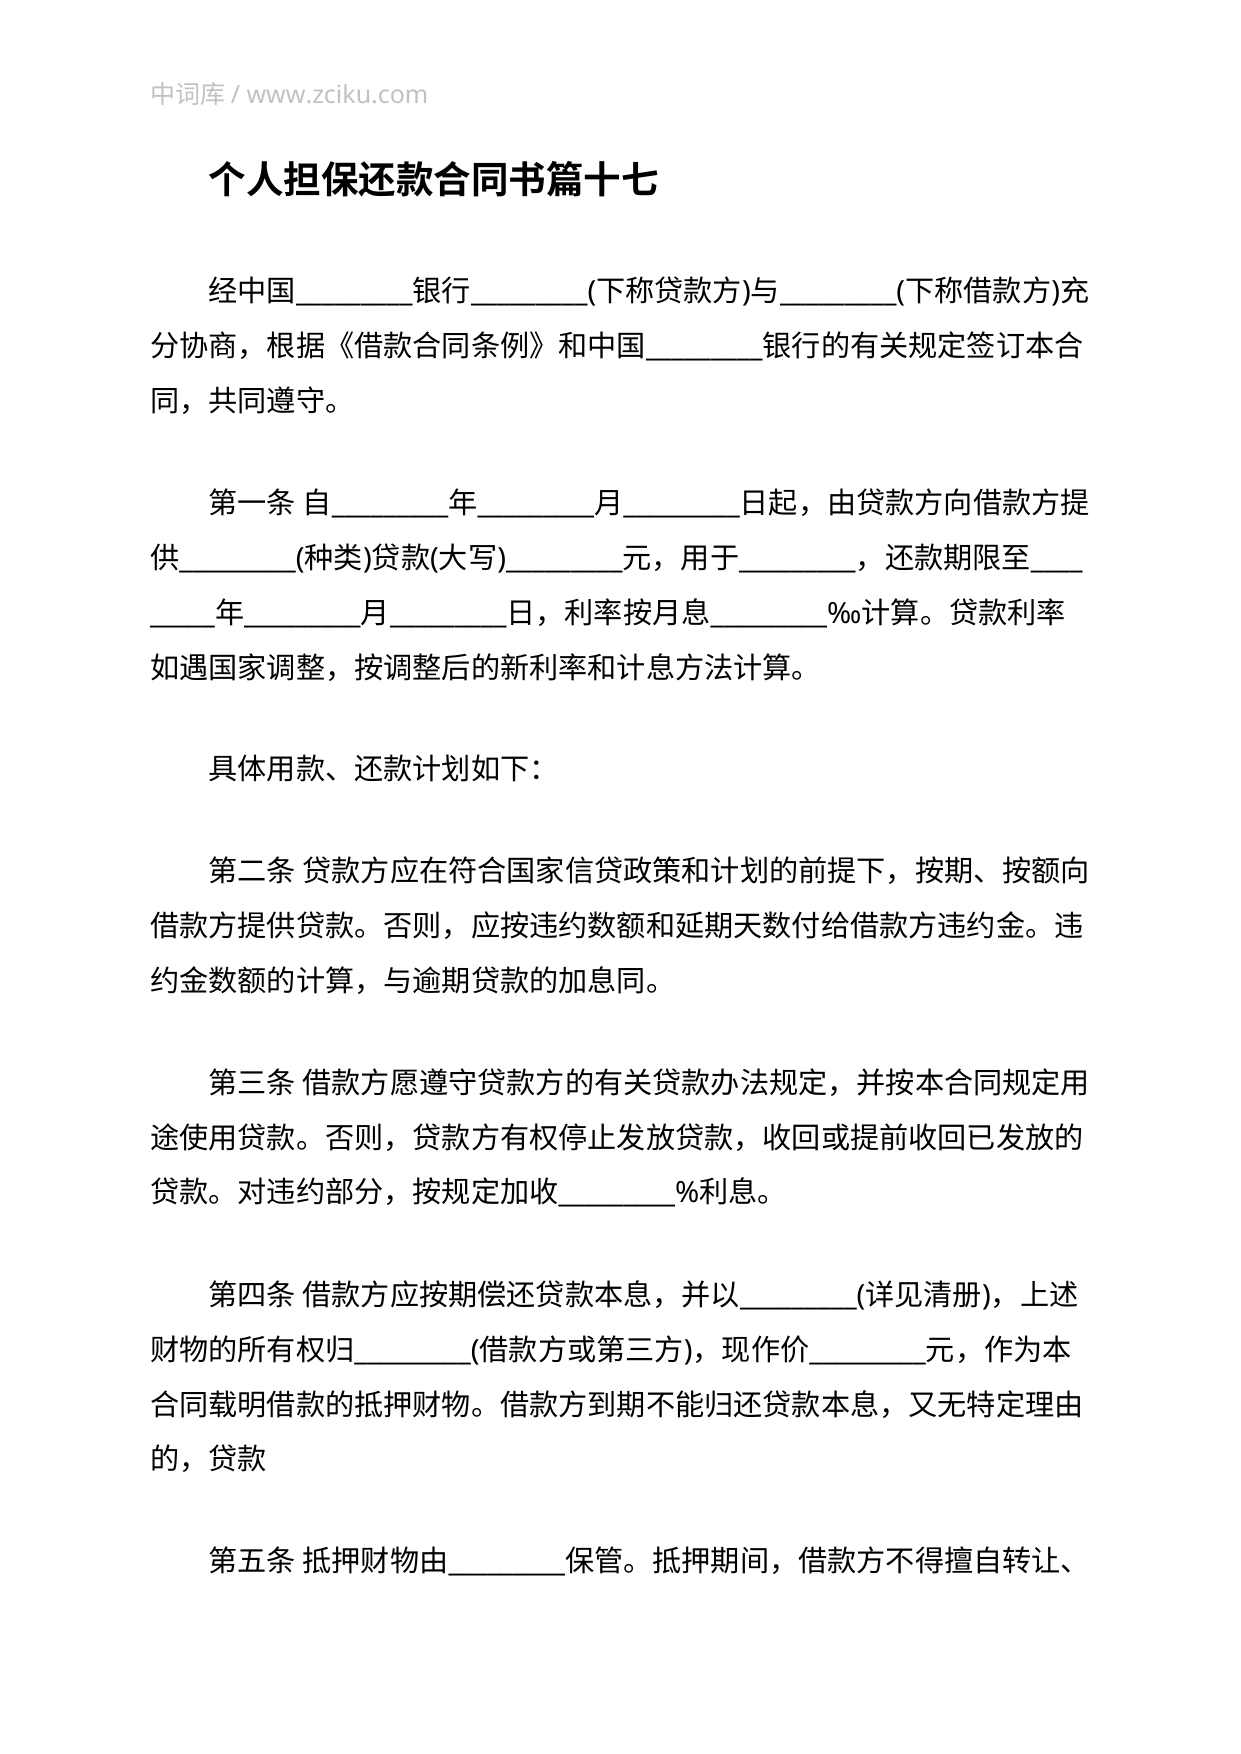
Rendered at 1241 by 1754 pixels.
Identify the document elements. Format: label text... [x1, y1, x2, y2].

text 第一条 自_________年_________月_________日起，由贷款方向借款方提供_________(种类)贷款(大写)_________元，用于_________，还款期限至_________年_________月_________日，利率按月息_________‰计算。贷款利率如遇国家调整，按调整后的新利率和计息方法计算。 [150, 479, 1090, 686]
text 经中国_________银行_________(下称贷款方)与_________(下称借款方)充分协商，根据《借款合同条例》和中国_________银行的有关规定签订本合同，共同遵守。 [150, 267, 1090, 420]
text 第三条 借款方愿遵守贷款方的有关贷款办法规定，并按本合同规定用途使用贷款。否则，贷款方有权停止发放贷款，收回或提前收回已发放的贷款。对违约部分，按规定加收_________%利息。 [150, 1059, 1090, 1211]
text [150, 1538, 1090, 1580]
text 具体用款、还款计划如下： [150, 746, 1090, 788]
text 第二条 贷款方应在符合国家信贷政策和计划的前提下，按期、按额向借款方提供贷款。否则，应按违约数额和延期天数付给借款方违约金。违约金数额的计算，与逾期贷款的加息同。 [150, 848, 1090, 1000]
text 第四条 借款方应按期偿还贷款本息，并以_________(详见清册)，上述财物的所有权归_________(借款方或第三方)，现作价_________元，作为本合同载明借款的抵押财物。借款方到期不能归还贷款本息，又无特定理由的，贷款 [150, 1271, 1090, 1478]
text 个人担保还款合同书篇十七 [150, 150, 1090, 204]
